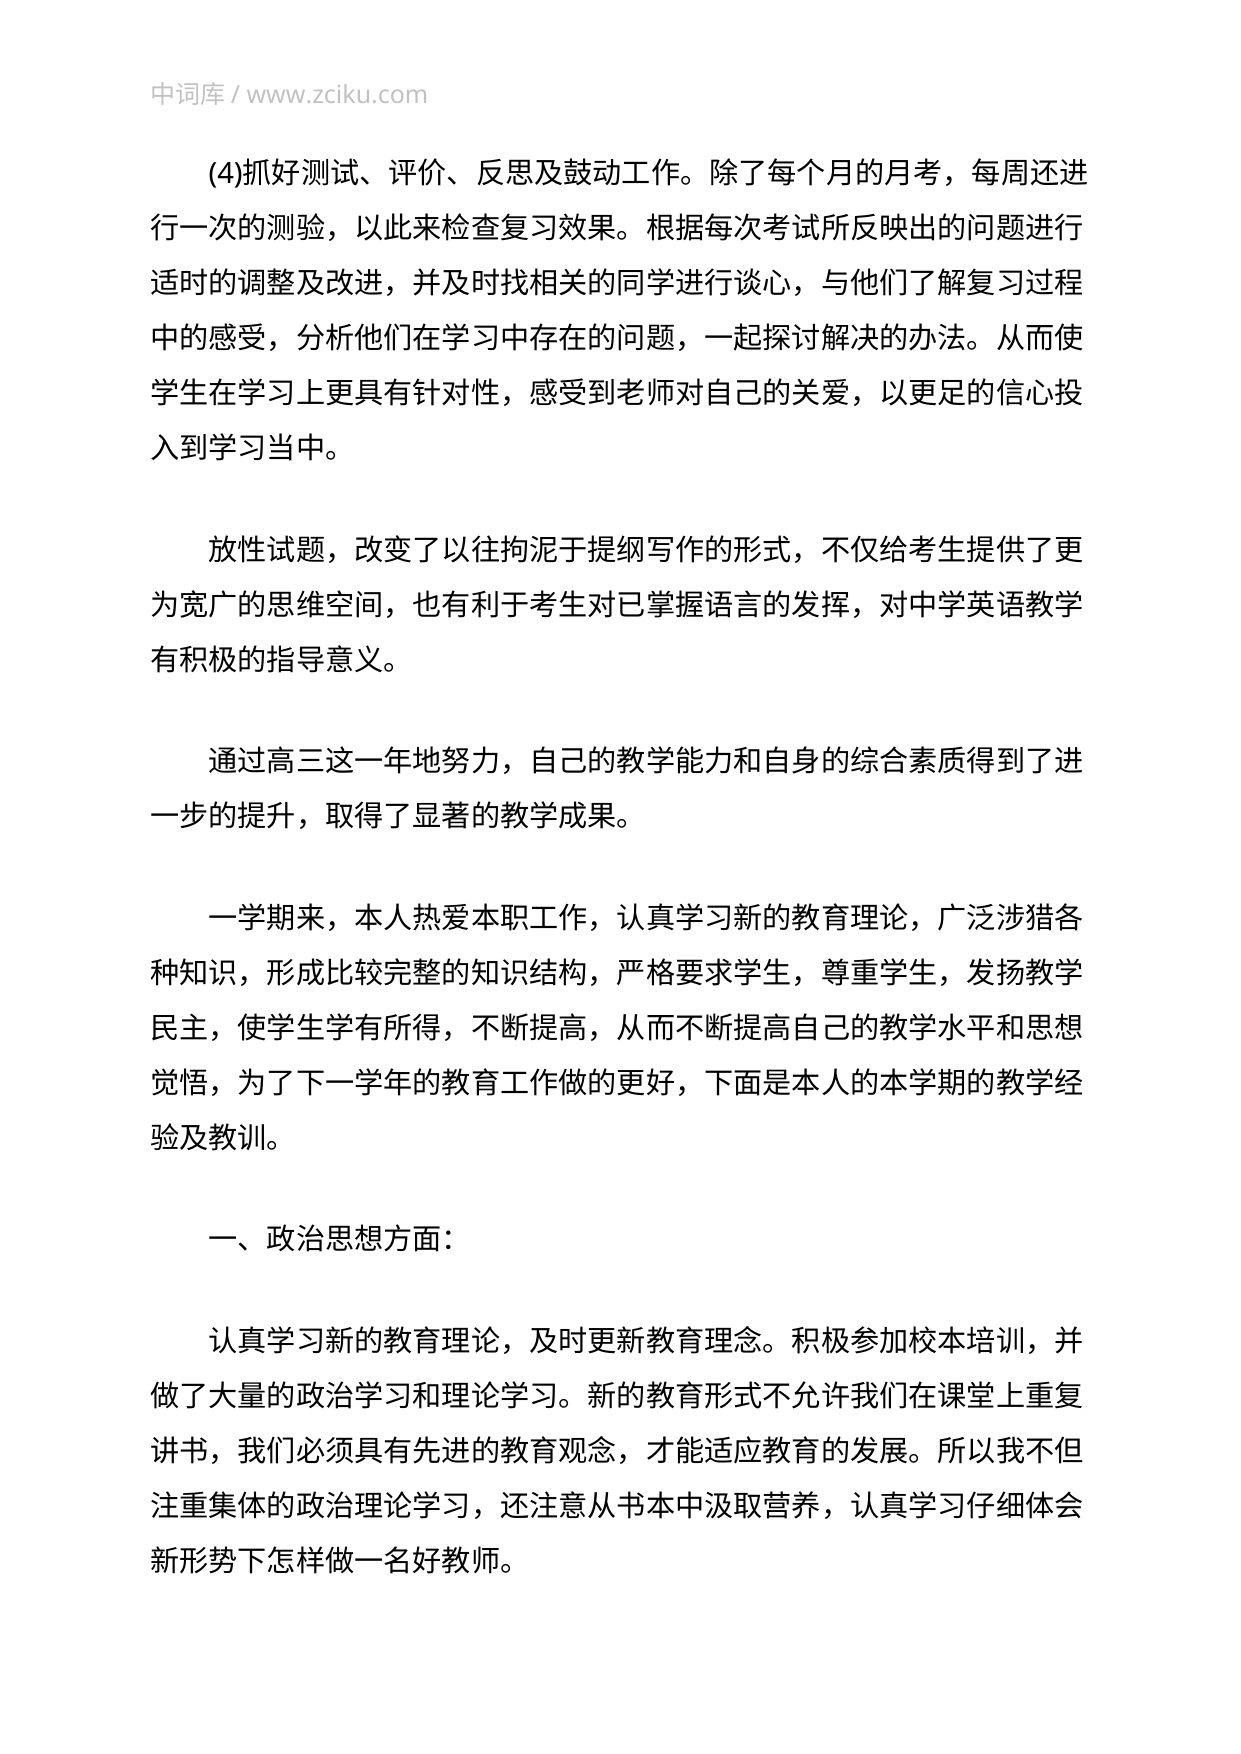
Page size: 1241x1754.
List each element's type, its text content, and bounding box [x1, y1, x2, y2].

text 一、政治思想方面： [150, 1216, 1090, 1258]
text (4)抓好测试、评价、反思及鼓动工作。除了每个月的月考，每周还进行一次的测验，以此来检查复习效果。根据每次考试所反映出的问题进行适时的调整及改进，并及时找相关的同学进行谈心，与他们了解复习过程中的感受，分析他们在学习中存在的问题，一起探讨解决的办法。从而使学生在学习上更具有针对性，感受到老师对自己的关爱，以更足的信心投入到学习当中。 [150, 150, 1090, 467]
text 通过高三这一年地努力，自己的教学能力和自身的综合素质得到了进一步的提升，取得了显著的教学成果。 [150, 738, 1090, 835]
text 认真学习新的教育理论，及时更新教育理念。积极参加校本培训，并做了大量的政治学习和理论学习。新的教育形式不允许我们在课堂上重复讲书，我们必须具有先进的教育观念，才能适应教育的发展。所以我不但注重集体的政治理论学习，还注意从书本中汲取营养，认真学习仔细体会新形势下怎样做一名好教师。 [150, 1318, 1090, 1579]
text 一学期来，本人热爱本职工作，认真学习新的教育理论，广泛涉猎各种知识，形成比较完整的知识结构，严格要求学生，尊重学生，发扬教学民主，使学生学有所得，不断提高，从而不断提高自己的教学水平和思想觉悟，为了下一学年的教育工作做的更好，下面是本人的本学期的教学经验及教训。 [150, 894, 1090, 1156]
text 放性试题，改变了以往拘泥于提纲写作的形式，不仅给考生提供了更为宽广的思维空间，也有利于考生对已掌握语言的发挥，对中学英语教学有积极的指导意义。 [150, 526, 1090, 678]
